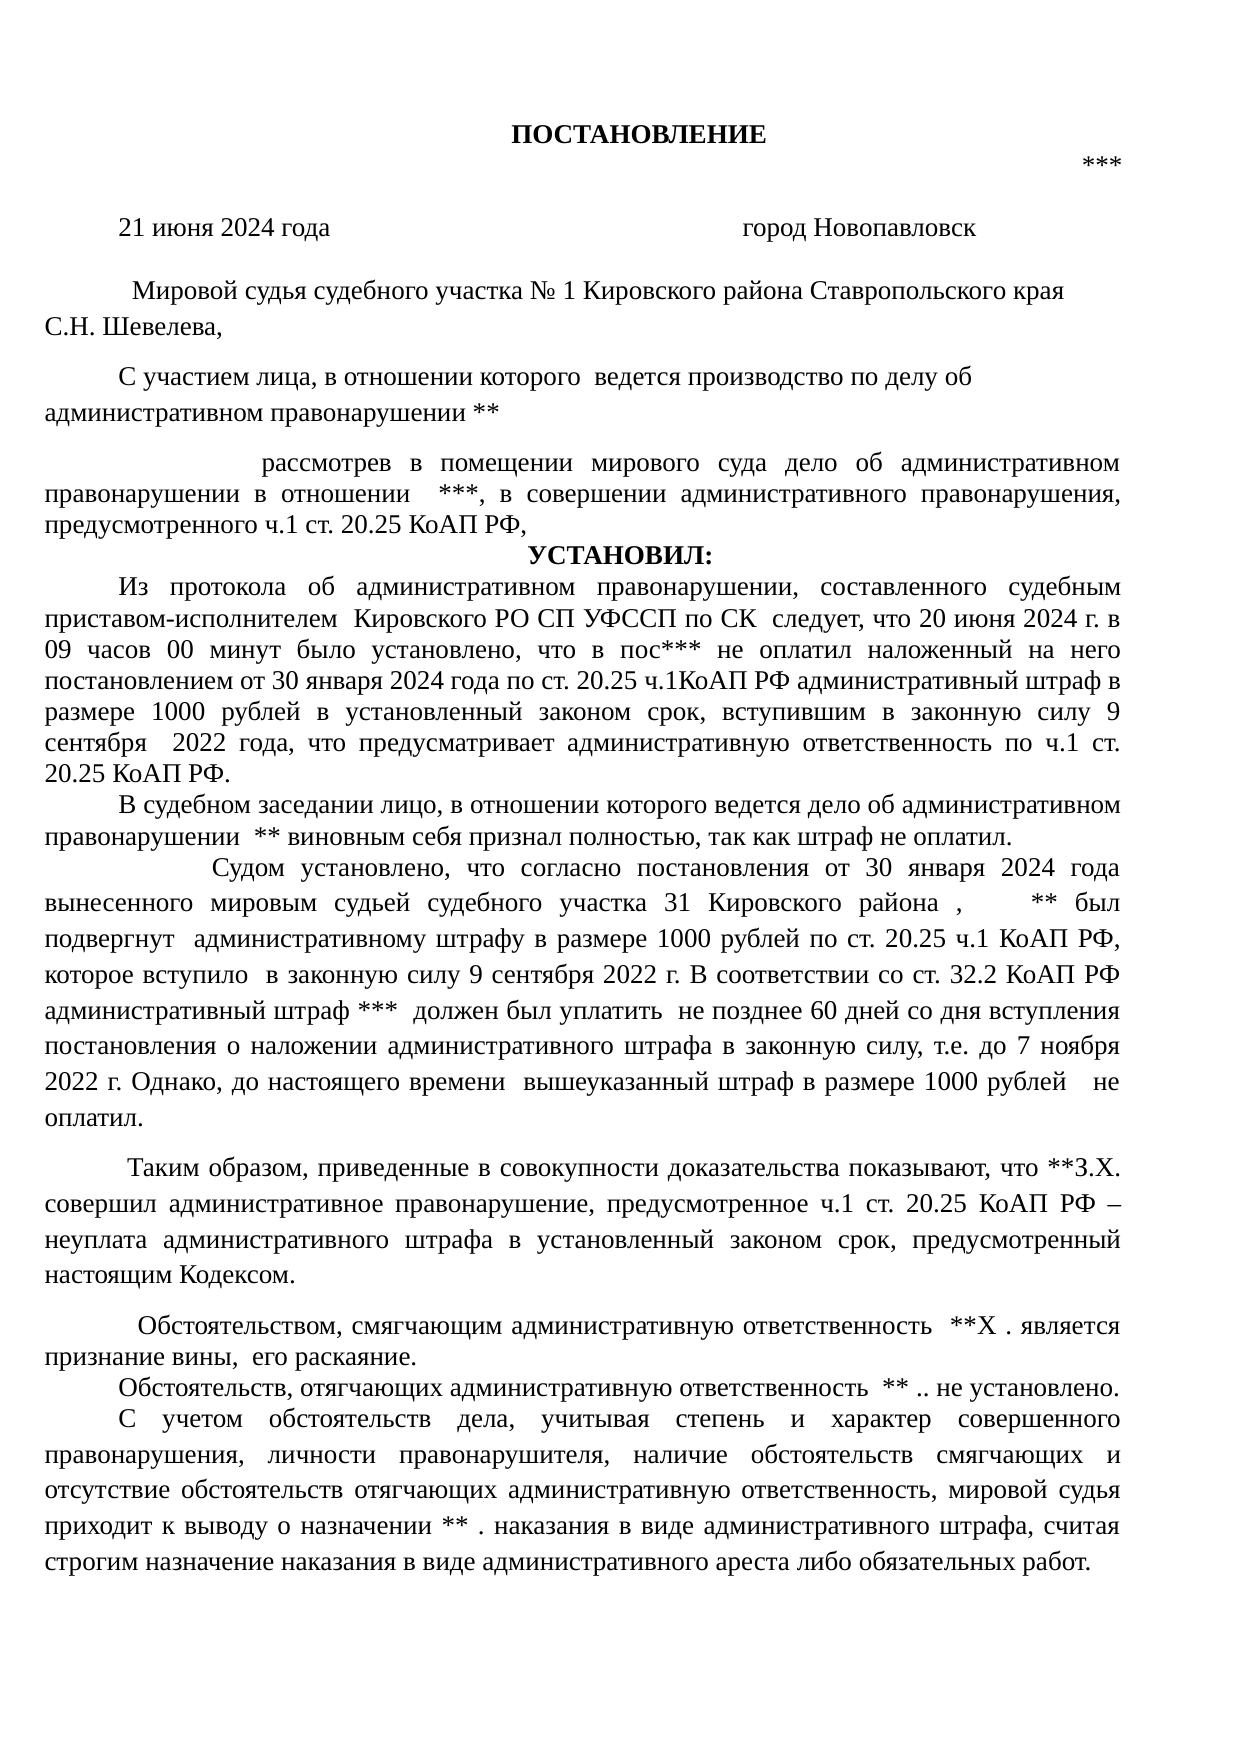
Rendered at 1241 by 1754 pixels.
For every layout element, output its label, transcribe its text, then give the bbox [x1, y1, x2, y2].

text С участием лица, в отношении которого ведется производство по делу об административном правонарушении ** [44, 360, 1122, 427]
text Судом установлено, что согласно постановления от 30 января 2024 года вынесенного мировым судьей судебного участка 31 Кировского района , ** был подвергнут административному штрафу в размере 1000 рублей по ст. 20.25 ч.1 КоАП РФ, которое вступило в законную силу 9 сентября 2022 г. В соответствии со ст. 32.2 КоАП РФ административный штраф *** должен был уплатить не позднее 60 дней со дня вступления постановления о наложении административного штрафа в законную силу, т.е. до 7 ноября 2022 г. Однако, до настоящего времени вышеуказанный штраф в размере 1000 рублей не оплатил. [44, 851, 1122, 1132]
text Мировой судья судебного участка № 1 Кировского района Ставропольского края С.Н. Шевелева, [44, 274, 1122, 341]
subtitle Обстоятельств, отягчающих административную ответственность ** .. не установлено. [44, 1371, 1122, 1402]
text Обстоятельством, смягчающим административную ответственность **Х . является признание вины, его раскаяние. [44, 1309, 1122, 1371]
text ПОСТАНОВЛЕНИЕ [99, 118, 1122, 149]
text рассмотрев в помещении мирового суда дело об административном правонарушении в отношении ***, в совершении административного правонарушения, предусмотренного ч.1 ст. 20.25 КоАП РФ, [44, 446, 1122, 539]
text УСТАНОВИЛ: [44, 539, 1122, 571]
text Таким образом, приведенные в совокупности доказательства показывают, что **З.Х. совершил административное правонарушение, предусмотренное ч.1 ст. 20.25 КоАП РФ – неуплата административного штрафа в установленный законом срок, предусмотренный настоящим Кодексом. [44, 1151, 1122, 1289]
text *** [99, 149, 1122, 180]
text В судебном заседании лицо, в отношении которого ведется дело об административном правонарушении ** виновным себя признал полностью, так как штраф не оплатил. [44, 788, 1122, 851]
text 21 июня 2024 года город Новопавловск [118, 212, 1122, 243]
text С учетом обстоятельств дела, учитывая степень и характер совершенного правонарушения, личности правонарушителя, наличие обстоятельств смягчающих и отсутствие обстоятельств отягчающих административную ответственность, мировой судья приходит к выводу о назначении ** . наказания в виде административного штрафа, считая строгим назначение наказания в виде административного ареста либо обязательных работ. [44, 1402, 1122, 1576]
text Из протокола об административном правонарушении, составленного судебным приставом-исполнителем Кировского РО СП УФССП по СК следует, что 20 июня 2024 г. в 09 часов 00 минут было установлено, что в пос*** не оплатил наложенный на него постановлением от 30 января 2024 года по ст. 20.25 ч.1КоАП РФ административный штраф в размере 1000 рублей в установленный законом срок, вступившим в законную силу 9 сентября 2022 года, что предусматривает административную ответственность по ч.1 ст. 20.25 КоАП РФ. [44, 571, 1122, 788]
